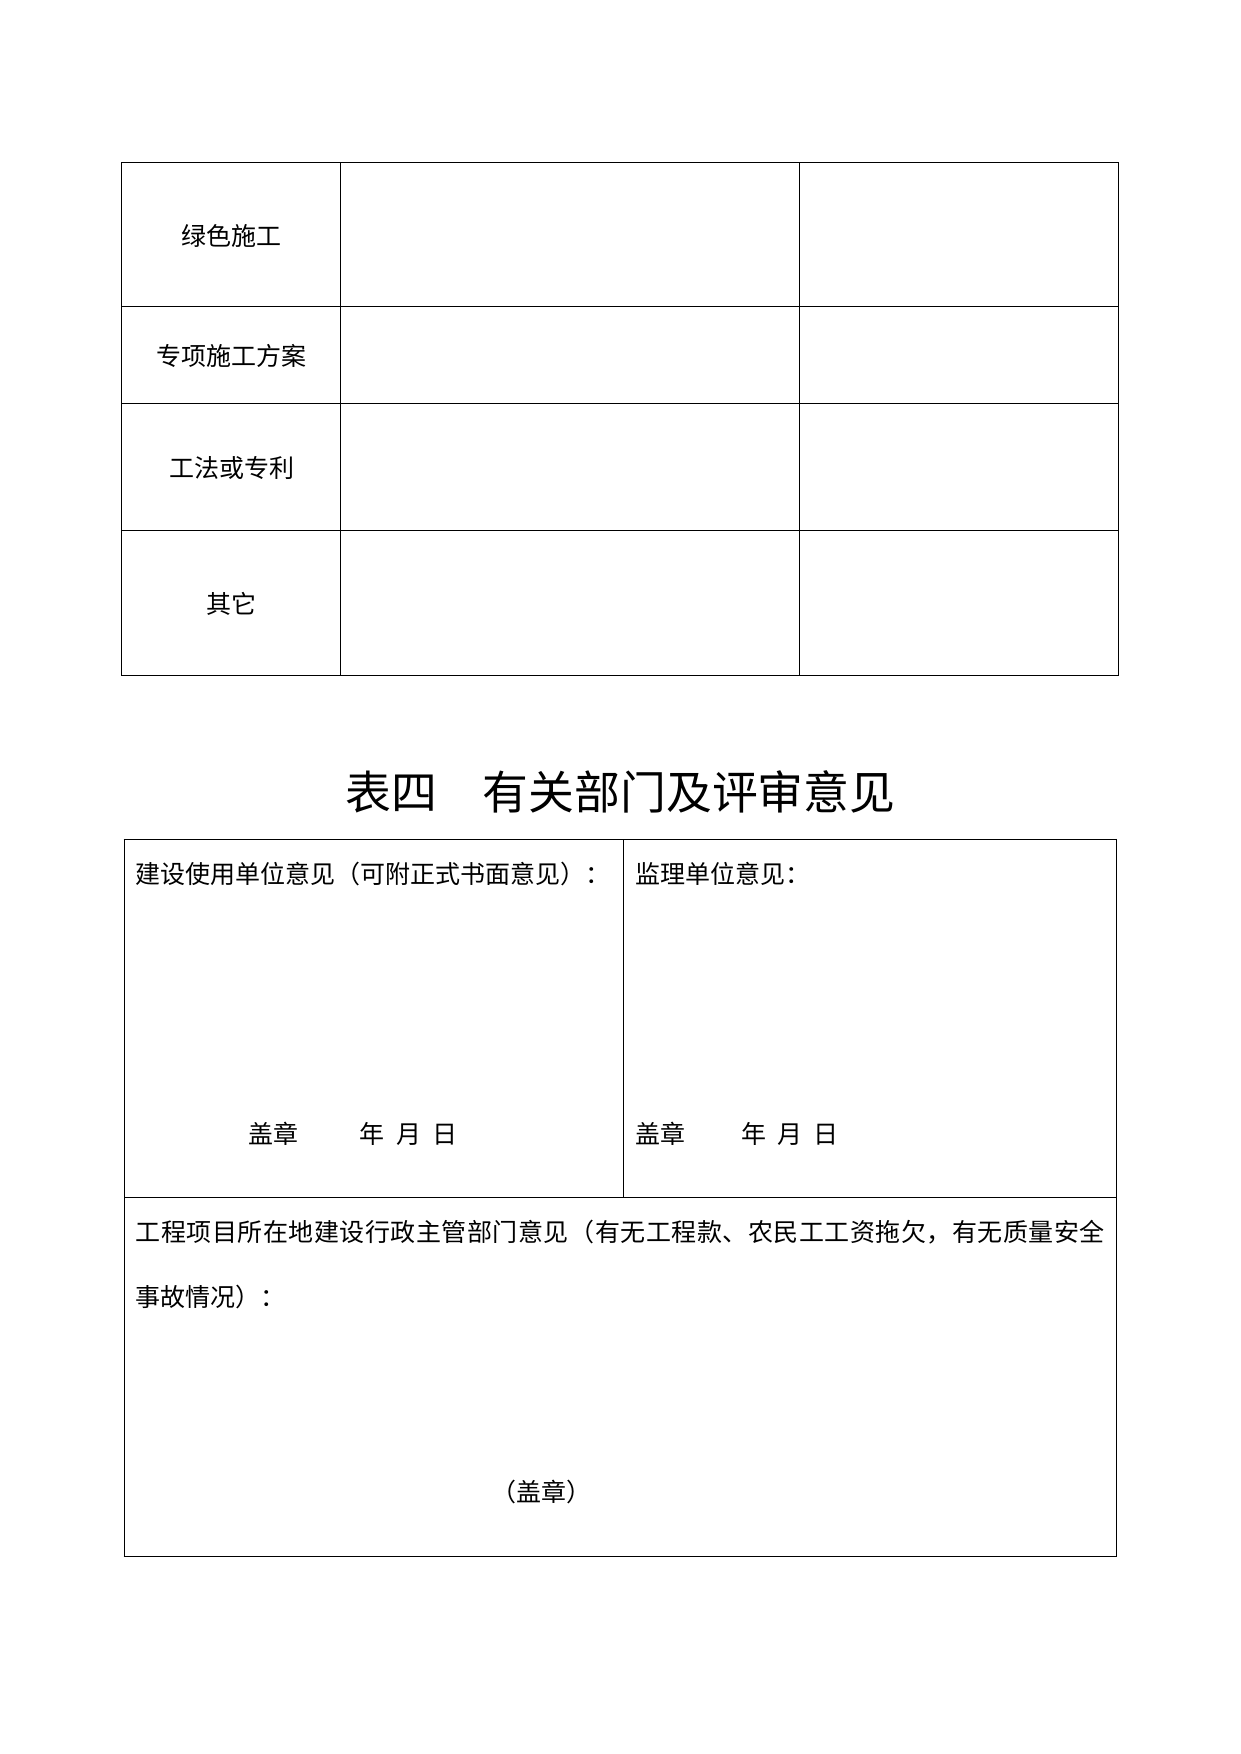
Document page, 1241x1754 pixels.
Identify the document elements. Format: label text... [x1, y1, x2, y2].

table_cell 专项施工方案 [122, 307, 340, 403]
table_cell 其它 [122, 531, 340, 675]
text 表四 有关部门及评审意见 [187, 741, 1053, 839]
table_cell [341, 404, 799, 530]
table_cell [800, 404, 1118, 530]
table_cell [800, 307, 1118, 403]
table_cell 绿色施工 [122, 163, 340, 306]
table_cell [341, 307, 799, 403]
table_cell [800, 531, 1118, 675]
table_cell 工法或专利 [122, 404, 340, 530]
table_cell [341, 163, 799, 306]
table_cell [125, 1198, 1116, 1556]
table_header 建设使用单位意见（可附正式书面意见）： 盖章 年 月 日 [125, 840, 623, 1197]
table_cell [800, 163, 1118, 306]
table_header 监理单位意见： 盖章 年 月 日 [624, 840, 1116, 1197]
table_cell [341, 531, 799, 675]
